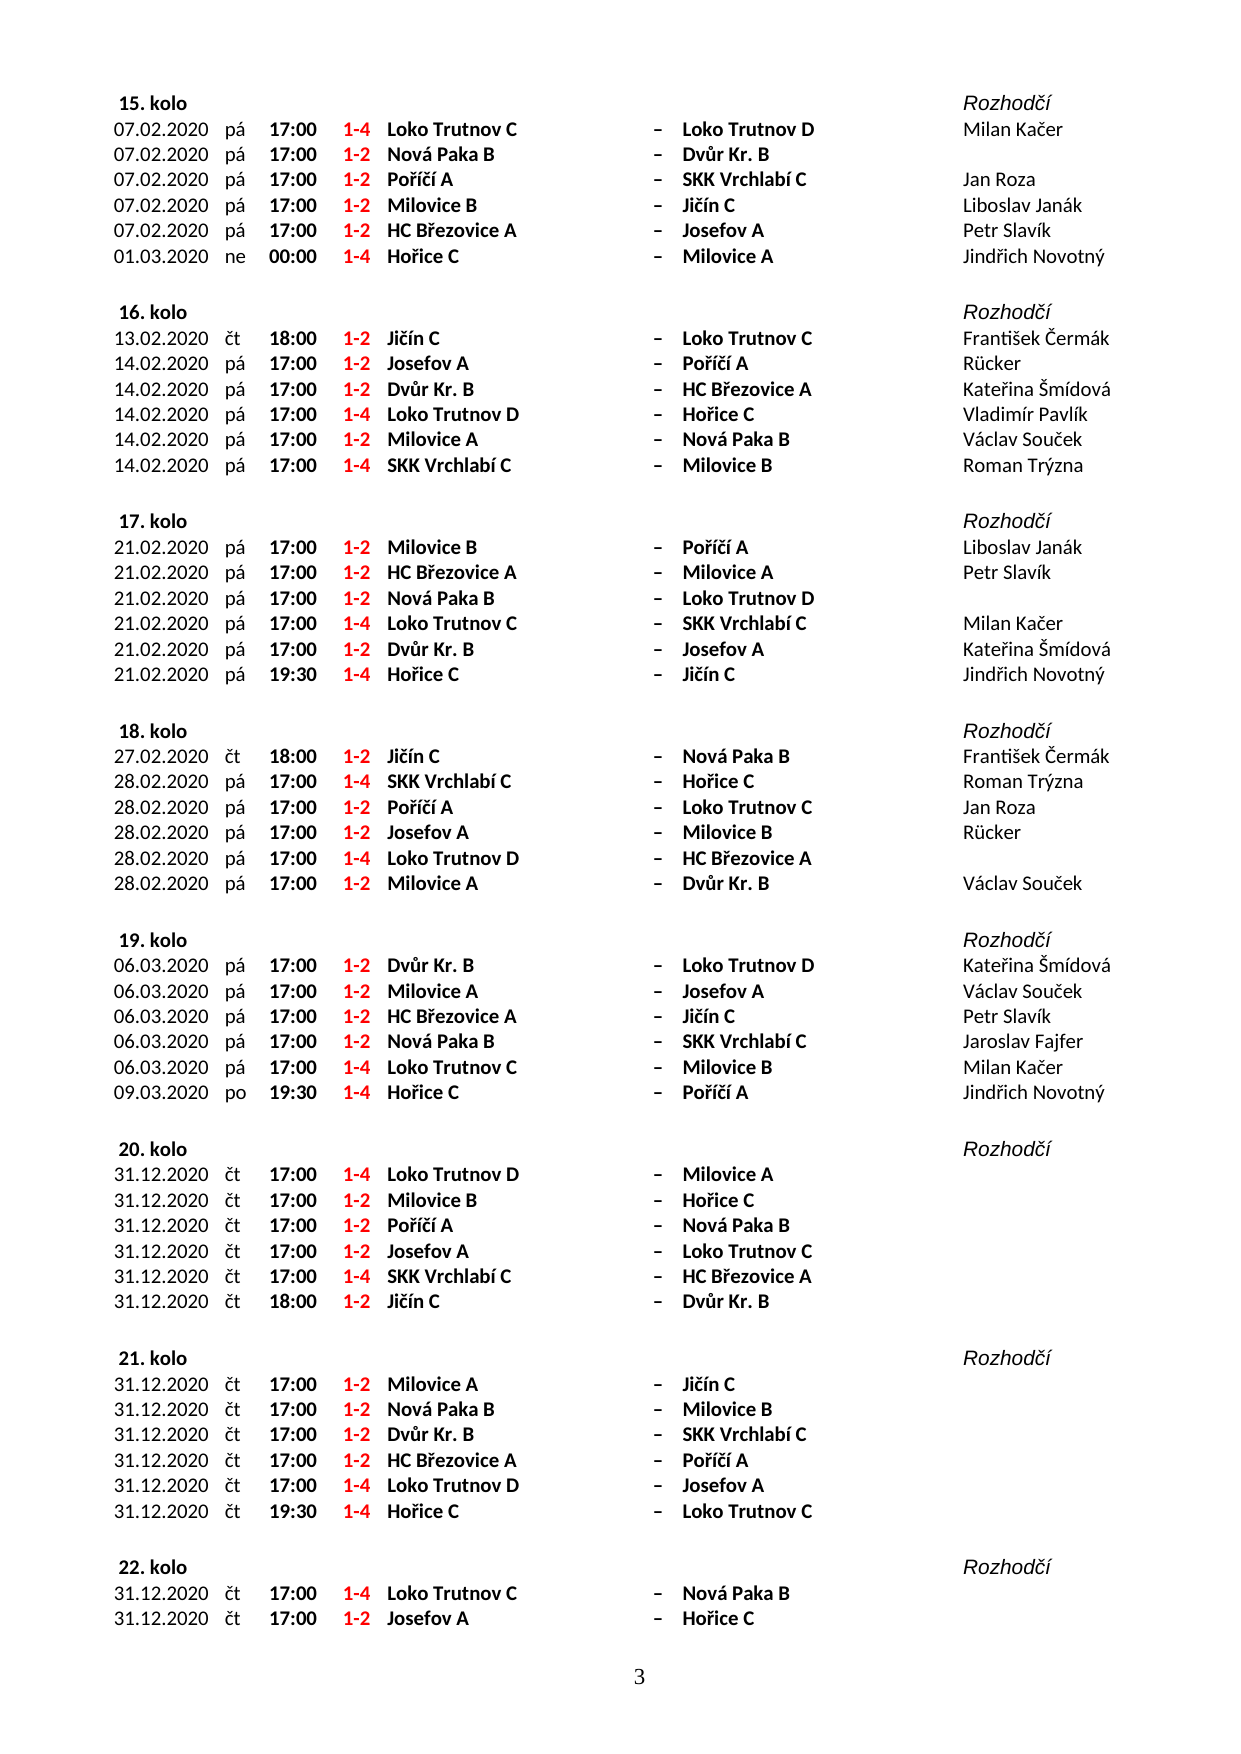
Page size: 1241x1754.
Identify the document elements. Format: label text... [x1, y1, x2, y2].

text 31.12.2020 čt 19:30 1-4 Hořice C – Loko Trutnov C [114, 1498, 1137, 1523]
text 31.12.2020 čt 17:00 1-2 Josefov A – Loko Trutnov C [114, 1238, 1137, 1263]
text 07.02.2020 pá 17:00 1-2 Poříčí A – SKK Vrchlabí C Jan Roza [114, 167, 1137, 192]
text 21.02.2020 pá 17:00 1-2 Nová Paka B – Loko Trutnov D [114, 585, 1137, 610]
text 14.02.2020 pá 17:00 1-4 SKK Vrchlabí C – Milovice B Roman Trýzna [114, 452, 1137, 477]
text 14.02.2020 pá 17:00 1-2 Milovice A – Nová Paka B Václav Souček [114, 427, 1137, 452]
text 28.02.2020 pá 17:00 1-2 Josefov A – Milovice B Rücker [114, 819, 1137, 845]
text 07.02.2020 pá 17:00 1-2 HC Březovice A – Josefov A Petr Slavík [114, 217, 1137, 243]
text 16. kolo Rozhodčí [114, 268, 1137, 325]
text 21.02.2020 pá 17:00 1-2 HC Březovice A – Milovice A Petr Slavík [114, 559, 1137, 585]
text 31.12.2020 čt 17:00 1-4 SKK Vrchlabí C – HC Březovice A [114, 1263, 1137, 1289]
text 06.03.2020 pá 17:00 1-2 Milovice A – Josefov A Václav Souček [114, 978, 1137, 1003]
text 28.02.2020 pá 17:00 1-2 Milovice A – Dvůr Kr. B Václav Souček [114, 870, 1137, 896]
text 21.02.2020 pá 17:00 1-2 Milovice B – Poříčí A Liboslav Janák [114, 534, 1137, 559]
text 31.12.2020 čt 17:00 1-4 Loko Trutnov D – Josefov A [114, 1472, 1137, 1498]
text 07.02.2020 pá 17:00 1-2 Nová Paka B – Dvůr Kr. B [114, 141, 1137, 167]
text 27.02.2020 čt 18:00 1-2 Jičín C – Nová Paka B František Čermák [114, 743, 1137, 769]
text 15. kolo Rozhodčí [114, 59, 1137, 116]
text 14.02.2020 pá 17:00 1-2 Dvůr Kr. B – HC Březovice A Kateřina Šmídová [114, 376, 1137, 401]
text 22. kolo Rozhodčí [114, 1523, 1137, 1580]
text 09.03.2020 po 19:30 1-4 Hořice C – Poříčí A Jindřich Novotný [114, 1079, 1137, 1105]
text 14.02.2020 pá 17:00 1-4 Loko Trutnov D – Hořice C Vladimír Pavlík [114, 401, 1137, 427]
text 19. kolo Rozhodčí [114, 896, 1137, 952]
text 06.03.2020 pá 17:00 1-2 Nová Paka B – SKK Vrchlabí C Jaroslav Fajfer [114, 1029, 1137, 1054]
text 31.12.2020 čt 17:00 1-2 Josefov A – Hořice C [114, 1605, 1137, 1631]
text 31.12.2020 čt 17:00 1-2 Milovice A – Jičín C [114, 1371, 1137, 1396]
text 06.03.2020 pá 17:00 1-4 Loko Trutnov C – Milovice B Milan Kačer [114, 1054, 1137, 1079]
text 28.02.2020 pá 17:00 1-4 Loko Trutnov D – HC Březovice A [114, 845, 1137, 870]
text 14.02.2020 pá 17:00 1-2 Josefov A – Poříčí A Rücker [114, 350, 1137, 376]
text 31.12.2020 čt 18:00 1-2 Jičín C – Dvůr Kr. B [114, 1289, 1137, 1314]
text 21.02.2020 pá 17:00 1-4 Loko Trutnov C – SKK Vrchlabí C Milan Kačer [114, 610, 1137, 636]
text 28.02.2020 pá 17:00 1-4 SKK Vrchlabí C – Hořice C Roman Trýzna [114, 769, 1137, 794]
text 20. kolo Rozhodčí [114, 1105, 1137, 1162]
text 06.03.2020 pá 17:00 1-2 Dvůr Kr. B – Loko Trutnov D Kateřina Šmídová [114, 952, 1137, 978]
text 31.12.2020 čt 17:00 1-2 Milovice B – Hořice C [114, 1187, 1137, 1212]
text 31.12.2020 čt 17:00 1-2 Dvůr Kr. B – SKK Vrchlabí C [114, 1422, 1137, 1447]
text 07.02.2020 pá 17:00 1-2 Milovice B – Jičín C Liboslav Janák [114, 192, 1137, 217]
text 31.12.2020 čt 17:00 1-2 HC Březovice A – Poříčí A [114, 1447, 1137, 1472]
text 21.02.2020 pá 19:30 1-4 Hořice C – Jičín C Jindřich Novotný [114, 661, 1137, 687]
text 18. kolo Rozhodčí [114, 687, 1137, 743]
text 21. kolo Rozhodčí [114, 1314, 1137, 1371]
text 13.02.2020 čt 18:00 1-2 Jičín C – Loko Trutnov C František Čermák [114, 325, 1137, 350]
text 01.03.2020 ne 00:00 1-4 Hořice C – Milovice A Jindřich Novotný [114, 243, 1137, 268]
text 31.12.2020 čt 17:00 1-2 Nová Paka B – Milovice B [114, 1396, 1137, 1422]
text 31.12.2020 čt 17:00 1-4 Loko Trutnov C – Nová Paka B [114, 1580, 1137, 1605]
text 31.12.2020 čt 17:00 1-2 Poříčí A – Nová Paka B [114, 1212, 1137, 1238]
text 06.03.2020 pá 17:00 1-2 HC Březovice A – Jičín C Petr Slavík [114, 1003, 1137, 1029]
text 07.02.2020 pá 17:00 1-4 Loko Trutnov C – Loko Trutnov D Milan Kačer [114, 116, 1137, 141]
text 31.12.2020 čt 17:00 1-4 Loko Trutnov D – Milovice A [114, 1162, 1137, 1187]
text 28.02.2020 pá 17:00 1-2 Poříčí A – Loko Trutnov C Jan Roza [114, 794, 1137, 819]
text 17. kolo Rozhodčí [114, 477, 1137, 534]
text 21.02.2020 pá 17:00 1-2 Dvůr Kr. B – Josefov A Kateřina Šmídová [114, 636, 1137, 661]
